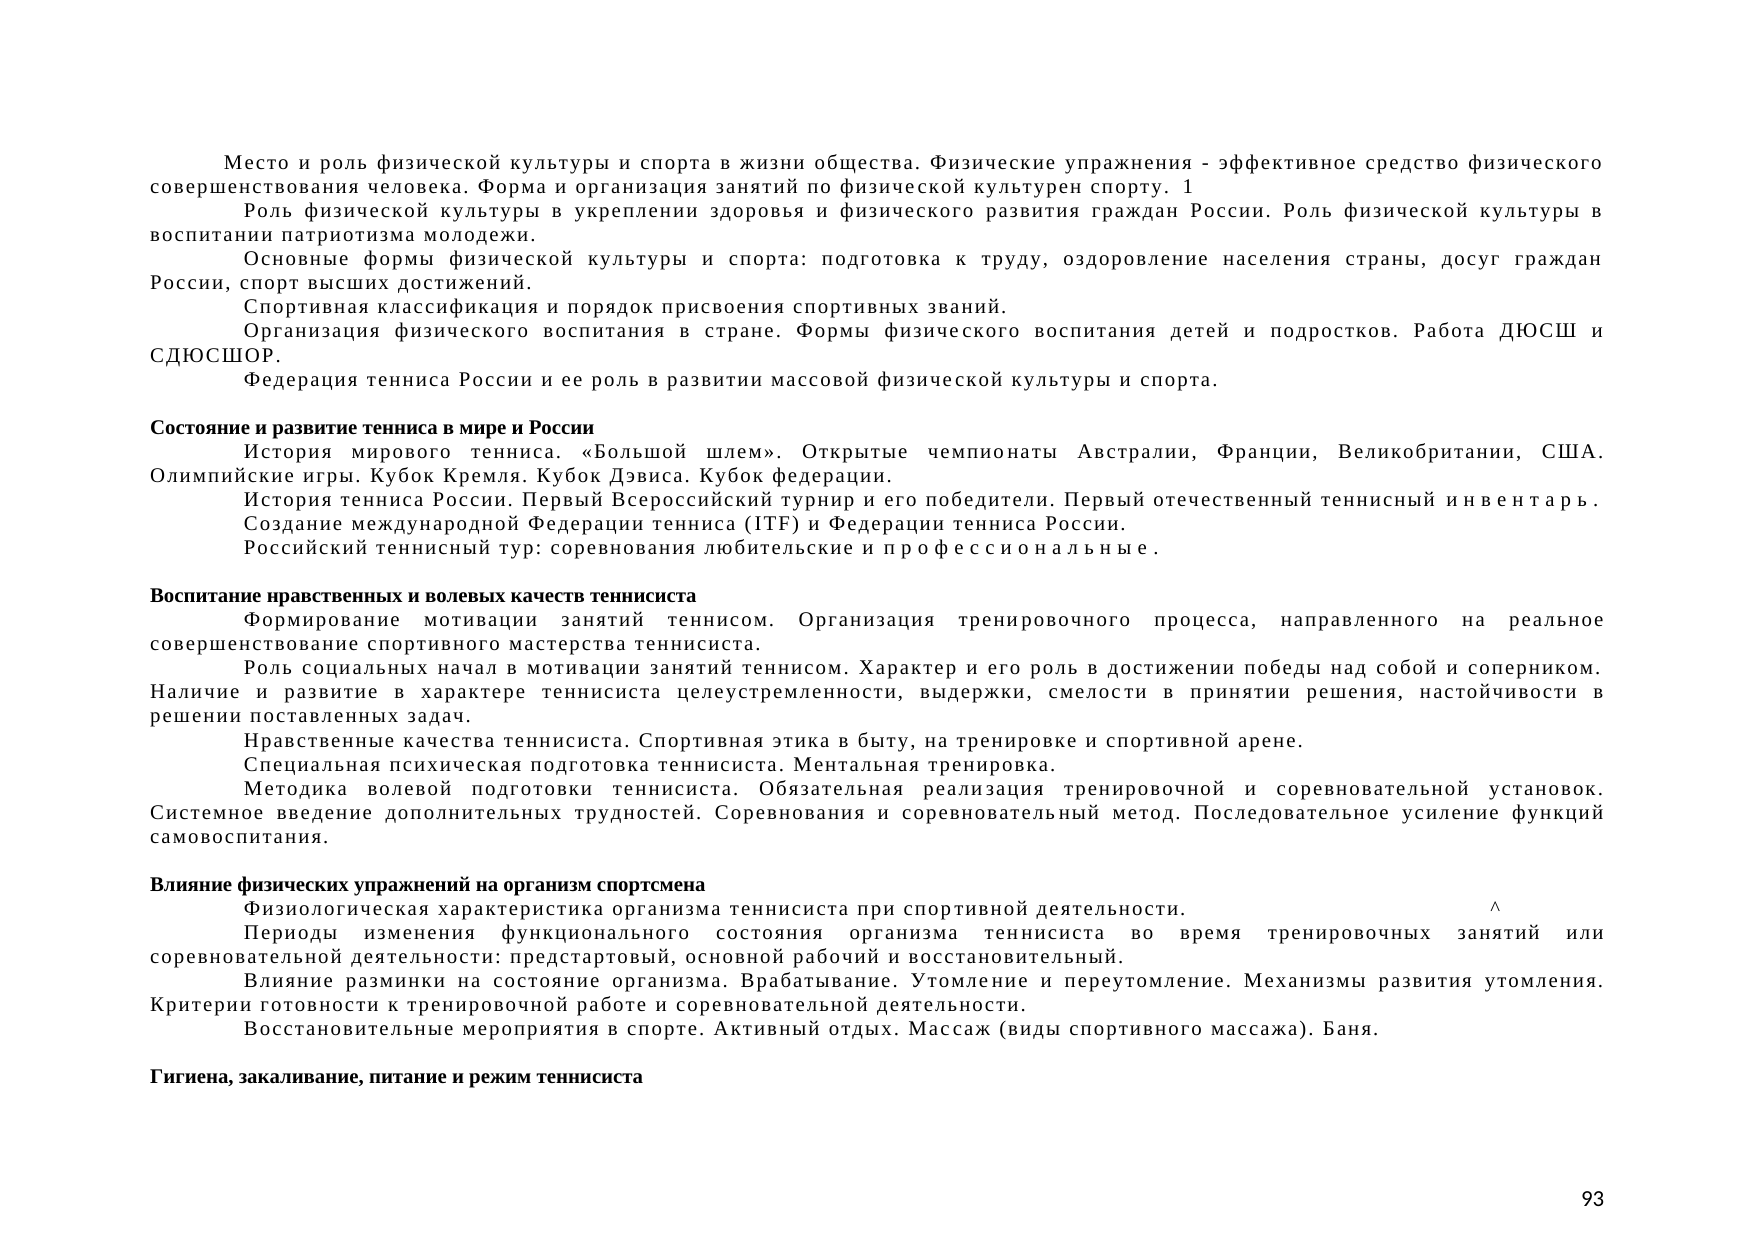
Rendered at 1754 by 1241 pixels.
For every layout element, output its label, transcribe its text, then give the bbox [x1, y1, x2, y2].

text Периоды изменения функционального состояния организма теннисиста во время тренировочных занятий или соревновательной деятельности: предстартовый, основной рабочий и восстановительный. [150, 920, 1604, 968]
text Воспитание нравственных и волевых качеств теннисиста [150, 583, 1604, 607]
text Создание международной Федерации тенниса (ITF) и Федерации тенниса России. [150, 511, 1604, 535]
text История мирового тенниса. «Большой шлем». Открытые чемпионаты Австралии, Франции, Великобритании, США. Олимпийские игры. Кубок Кремля. Кубок Дэвиса. Кубок федерации. [150, 439, 1604, 487]
text Специальная психическая подготовка теннисиста. Ментальная тренировка. [150, 752, 1604, 776]
text Гигиена, закаливание, питание и режим теннисиста [150, 1064, 1604, 1088]
text Формирование мотивации занятий теннисом. Организация тренировочного процесса, направленного на реальное совершенствование спортивного мастерства теннисиста. [150, 607, 1604, 655]
text Организация физического воспитания в стране. Формы физического воспитания детей и подростков. Работа ДЮСШ и СДЮСШОР. [150, 318, 1604, 367]
text Восстановительные мероприятия в спорте. Активный отдых. Массаж (виды спортивного массажа). Баня. [150, 1016, 1604, 1040]
text Место и роль физической культуры и спорта в жизни общества. Физические упражнения - эффективное средство физического совершенствования человека. Форма и организация занятий по физической культурен спорту. 1 [150, 150, 1604, 198]
text История тенниса России. Первый Всероссийский турнир и его победители. Первый отечественный теннисный инвентарь. [150, 487, 1604, 511]
text Влияние разминки на состояние организма. Врабатывание. Утомление и переутомление. Механизмы развития утомления. Критерии готовности к тренировочной работе и соревновательной деятельности. [150, 968, 1604, 1016]
text Спортивная классификация и порядок присвоения спортивных званий. [150, 294, 1604, 318]
text Нравственные качества теннисиста. Спортивная этика в быту, на тренировке и спортивной арене. [150, 727, 1604, 752]
text Российский теннисный тур: соревнования любительские и профессиональные. [150, 535, 1604, 559]
text Физиологическая характеристика организма теннисиста при спортивной деятельности. ^ * r ( [150, 896, 1604, 920]
text Методика волевой подготовки теннисиста. Обязательная реализация тренировочной и соревновательной установок. Системное введение дополнительных трудностей. Соревнования и соревновательный метод. Последовательное усиление функций самовоспитания. [150, 776, 1604, 848]
text Роль социальных начал в мотивации занятий теннисом. Характер и его роль в достижении победы над собой и соперником. Наличие и развитие в характере теннисиста целеустремленности, выдержки, смелости в принятии решения, настойчивости в решении поставленных задач. [150, 655, 1604, 727]
text Роль физической культуры в укреплении здоровья и физического развития граждан России. Роль физической культуры в воспитании патриотизма молодежи. [150, 198, 1604, 246]
text Состояние и развитие тенниса в мире и России [150, 415, 1604, 439]
text Основные формы физической культуры и спорта: подготовка к труду, оздоровление населения страны, досуг граждан России, спорт высших достижений. [150, 246, 1604, 294]
text Федерация тенниса России и ее роль в развитии массовой физической культуры и спорта. [150, 367, 1604, 391]
text Влияние физических упражнений на организм спортсмена [150, 872, 1604, 896]
